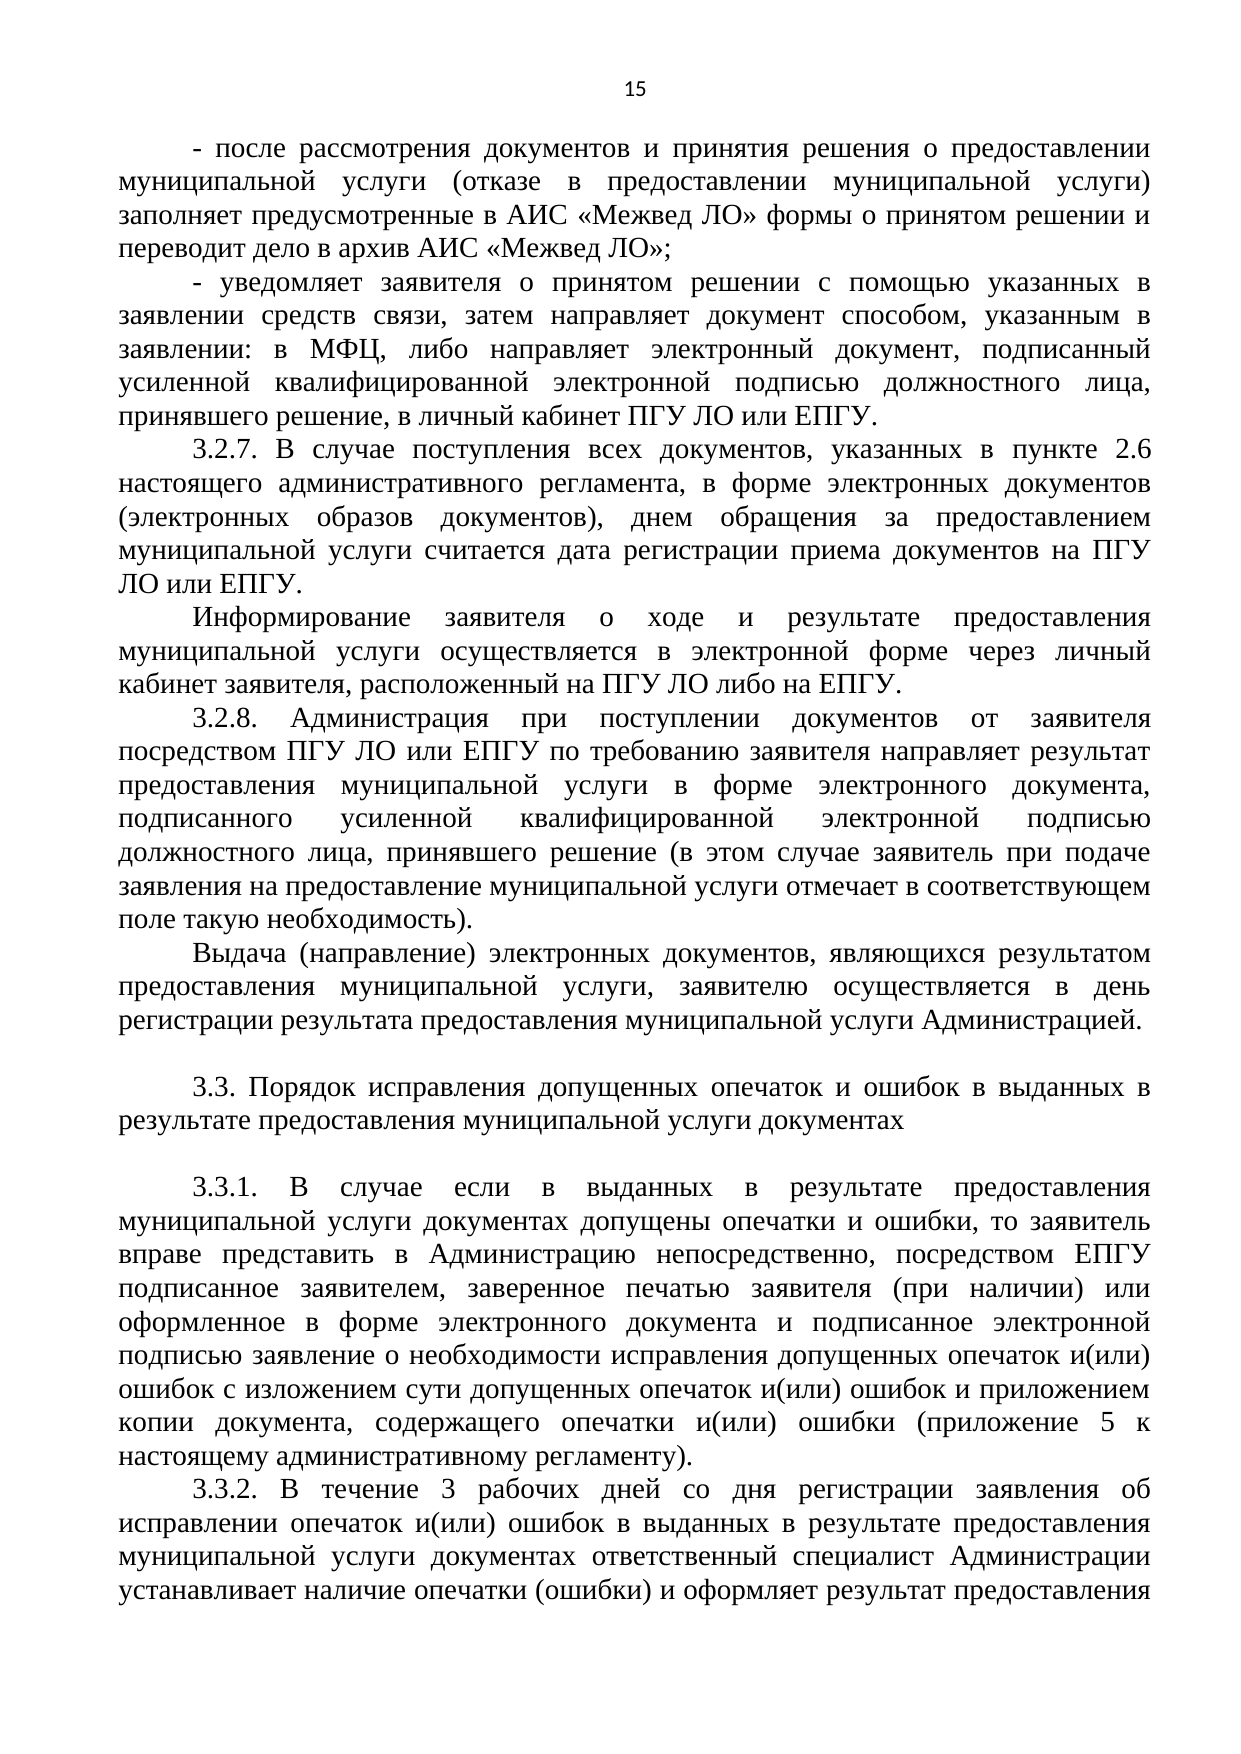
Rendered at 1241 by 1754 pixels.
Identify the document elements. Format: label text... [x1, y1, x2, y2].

text 3.3.1. В случае если в выданных в результате предоставления муниципальной услуги документах допущены опечатки и ошибки, то заявитель вправе представить в Администрацию непосредственно, посредством ЕПГУ подписанное заявителем, заверенное печатью заявителя (при наличии) или оформленное в форме электронного документа и подписанное электронной подписью заявление о необходимости исправления допущенных опечаток и(или) ошибок с изложением сути допущенных опечаток и(или) ошибок и приложением копии документа, содержащего опечатки и(или) ошибки (приложение 5 к настоящему административному регламенту). [118, 1169, 1152, 1471]
text 3.2.7. В случае поступления всех документов, указанных в пункте 2.6 настоящего административного регламента, в форме электронных документов (электронных образов документов), днем обращения за предоставлением муниципальной услуги считается дата регистрации приема документов на ПГУ ЛО или ЕПГУ. [118, 432, 1152, 599]
text 3.3. Порядок исправления допущенных опечаток и ошибок в выданных в результате предоставления муниципальной услуги документах [118, 1069, 1152, 1136]
text 3.2.8. Администрация при поступлении документов от заявителя посредством ПГУ ЛО или ЕПГУ по требованию заявителя направляет результат предоставления муниципальной услуги в форме электронного документа, подписанного усиленной квалифицированной электронной подписью должностного лица, принявшего решение (в этом случае заявитель при подаче заявления на предоставление муниципальной услуги отмечает в соответствующем поле такую необходимость). [118, 700, 1152, 935]
text - после рассмотрения документов и принятия решения о предоставлении муниципальной услуги (отказе в предоставлении муниципальной услуги) заполняет предусмотренные в АИС «Межвед ЛО» формы о принятом решении и переводит дело в архив АИС «Межвед ЛО»; [118, 130, 1152, 264]
text - уведомляет заявителя о принятом решении с помощью указанных в заявлении средств связи, затем направляет документ способом, указанным в заявлении: в МФЦ, либо направляет электронный документ, подписанный усиленной квалифицированной электронной подписью должностного лица, принявшего решение, в личный кабинет ПГУ ЛО или ЕПГУ. [118, 264, 1152, 432]
text Информирование заявителя о ходе и результате предоставления муниципальной услуги осуществляется в электронной форме через личный кабинет заявителя, расположенный на ПГУ ЛО либо на ЕПГУ. [118, 599, 1152, 700]
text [118, 1471, 1152, 1606]
text Выдача (направление) электронных документов, являющихся результатом предоставления муниципальной услуги, заявителю осуществляется в день регистрации результата предоставления муниципальной услуги Администрацией. [118, 935, 1152, 1035]
